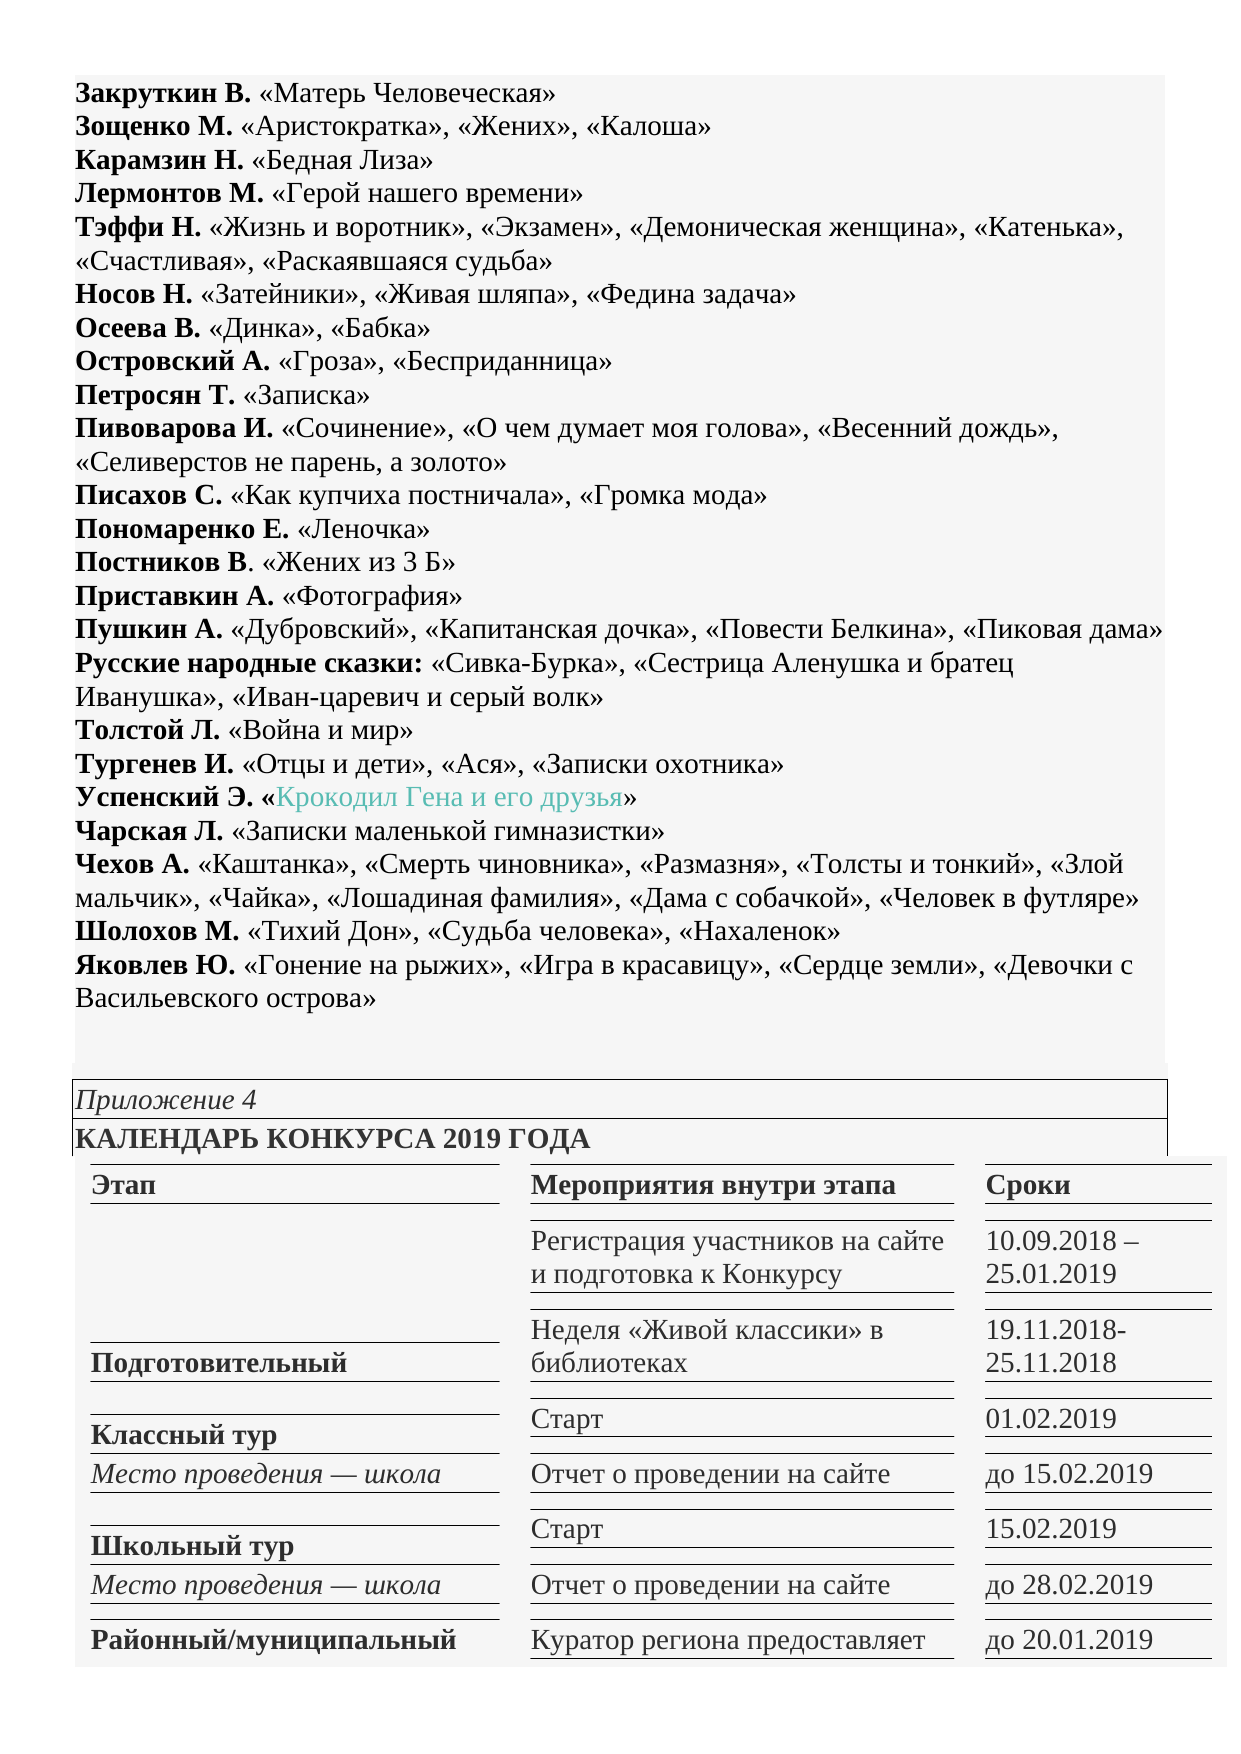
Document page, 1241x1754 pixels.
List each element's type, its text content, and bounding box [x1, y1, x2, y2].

text Карамзин Н. «Бедная Лиза» [75, 142, 1165, 176]
table_cell 10.09.2018 – 25.01.2019 [970, 1212, 1227, 1301]
table_cell Отчет о проведении на сайте [515, 1556, 970, 1611]
text Чехов А. «Каштанка», «Смерть чиновника», «Размазня», «Толсты и тонкий», «Злой мальчик», «Чайка», «Лошадиная фамилия», «Дама с собачкой», «Человек в футляре» [75, 846, 1165, 913]
text Писахов С. «Как купчиха постничала», «Громка мода» [75, 477, 1165, 511]
text Носов Н. «Затейники», «Живая шляпа», «Федина задача» [75, 276, 1165, 310]
table_cell Старт [515, 1390, 970, 1445]
text Успенский Э. «Крокодил Гена и его друзья» [75, 779, 1165, 813]
text Пономаренко Е. «Леночка» [75, 511, 1165, 544]
text КАЛЕНДАРЬ КОНКУРСА 2019 ГОДА [73, 1119, 1167, 1156]
text Петросян Т. «Записка» [75, 377, 1165, 410]
text Тургенев И. «Отцы и дети», «Ася», «Записки охотника» [75, 746, 1165, 779]
table_cell Неделя «Живой классики» в библиотеках [515, 1301, 970, 1390]
table_cell 15.02.2019 [970, 1501, 1227, 1556]
table_header Этап [75, 1156, 515, 1212]
table_cell 19.11.2018-25.11.2018 [970, 1301, 1227, 1390]
text Тэффи Н. «Жизнь и воротник», «Экзамен», «Демоническая женщина», «Катенька», «Счастливая», «Раскаявшаяся судьба» [75, 209, 1165, 276]
text Пивоварова И. «Сочинение», «О чем думает моя голова», «Весенний дождь», «Селиверстов не парень, а золото» [75, 410, 1165, 477]
table_cell Подготовительный [75, 1212, 515, 1390]
text Зощенко М. «Аристократка», «Жених», «Калоша» [75, 108, 1165, 142]
table_cell до 15.02.2019 [970, 1445, 1227, 1501]
table_cell Отчет о проведении на сайте [515, 1445, 970, 1501]
table_cell Классный тур Место проведения — школа [75, 1390, 515, 1501]
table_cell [75, 1611, 515, 1667]
text Яковлев Ю. «Гонение на рыжих», «Игра в красавицу», «Сердце земли», «Девочки c Васильевского острова» [75, 947, 1165, 1014]
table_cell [515, 1611, 970, 1667]
table_cell до 28.02.2019 [970, 1556, 1227, 1611]
text Чарская Л. «Записки маленькой гимназистки» [75, 813, 1165, 846]
text Приложение 4 [73, 1080, 1167, 1118]
text Пушкин А. «Дубровский», «Капитанская дочка», «Повести Белкина», «Пиковая дама» [75, 612, 1165, 645]
table_header Мероприятия внутри этапа [515, 1156, 970, 1212]
table_cell Школьный тур Место проведения — школа [75, 1501, 515, 1611]
table_cell Регистрация участников на сайте и подготовка к Конкурсу [515, 1212, 970, 1301]
table_cell 01.02.2019 [970, 1390, 1227, 1445]
text Закруткин В. «Матерь Человеческая» [75, 75, 1165, 108]
text Шолохов М. «Тихий Дон», «Судьба человека», «Нахаленок» [75, 913, 1165, 947]
text Лермонтов М. «Герой нашего времени» [75, 176, 1165, 209]
text Толстой Л. «Война и мир» [75, 712, 1165, 746]
text Приставкин А. «Фотография» [75, 578, 1165, 612]
table_cell Старт [515, 1501, 970, 1556]
table_header Сроки [970, 1156, 1227, 1212]
text Осеева В. «Динка», «Бабка» [75, 310, 1165, 343]
text Русские народные сказки: «Сивка-Бурка», «Сестрица Аленушка и братец Иванушка», «Иван-царевич и серый волк» [75, 645, 1165, 712]
table_cell до 20.01.2019 [970, 1611, 1227, 1667]
text Постников В. «Жених из 3 Б» [75, 544, 1165, 578]
text Островский А. «Гроза», «Бесприданница» [75, 343, 1165, 377]
